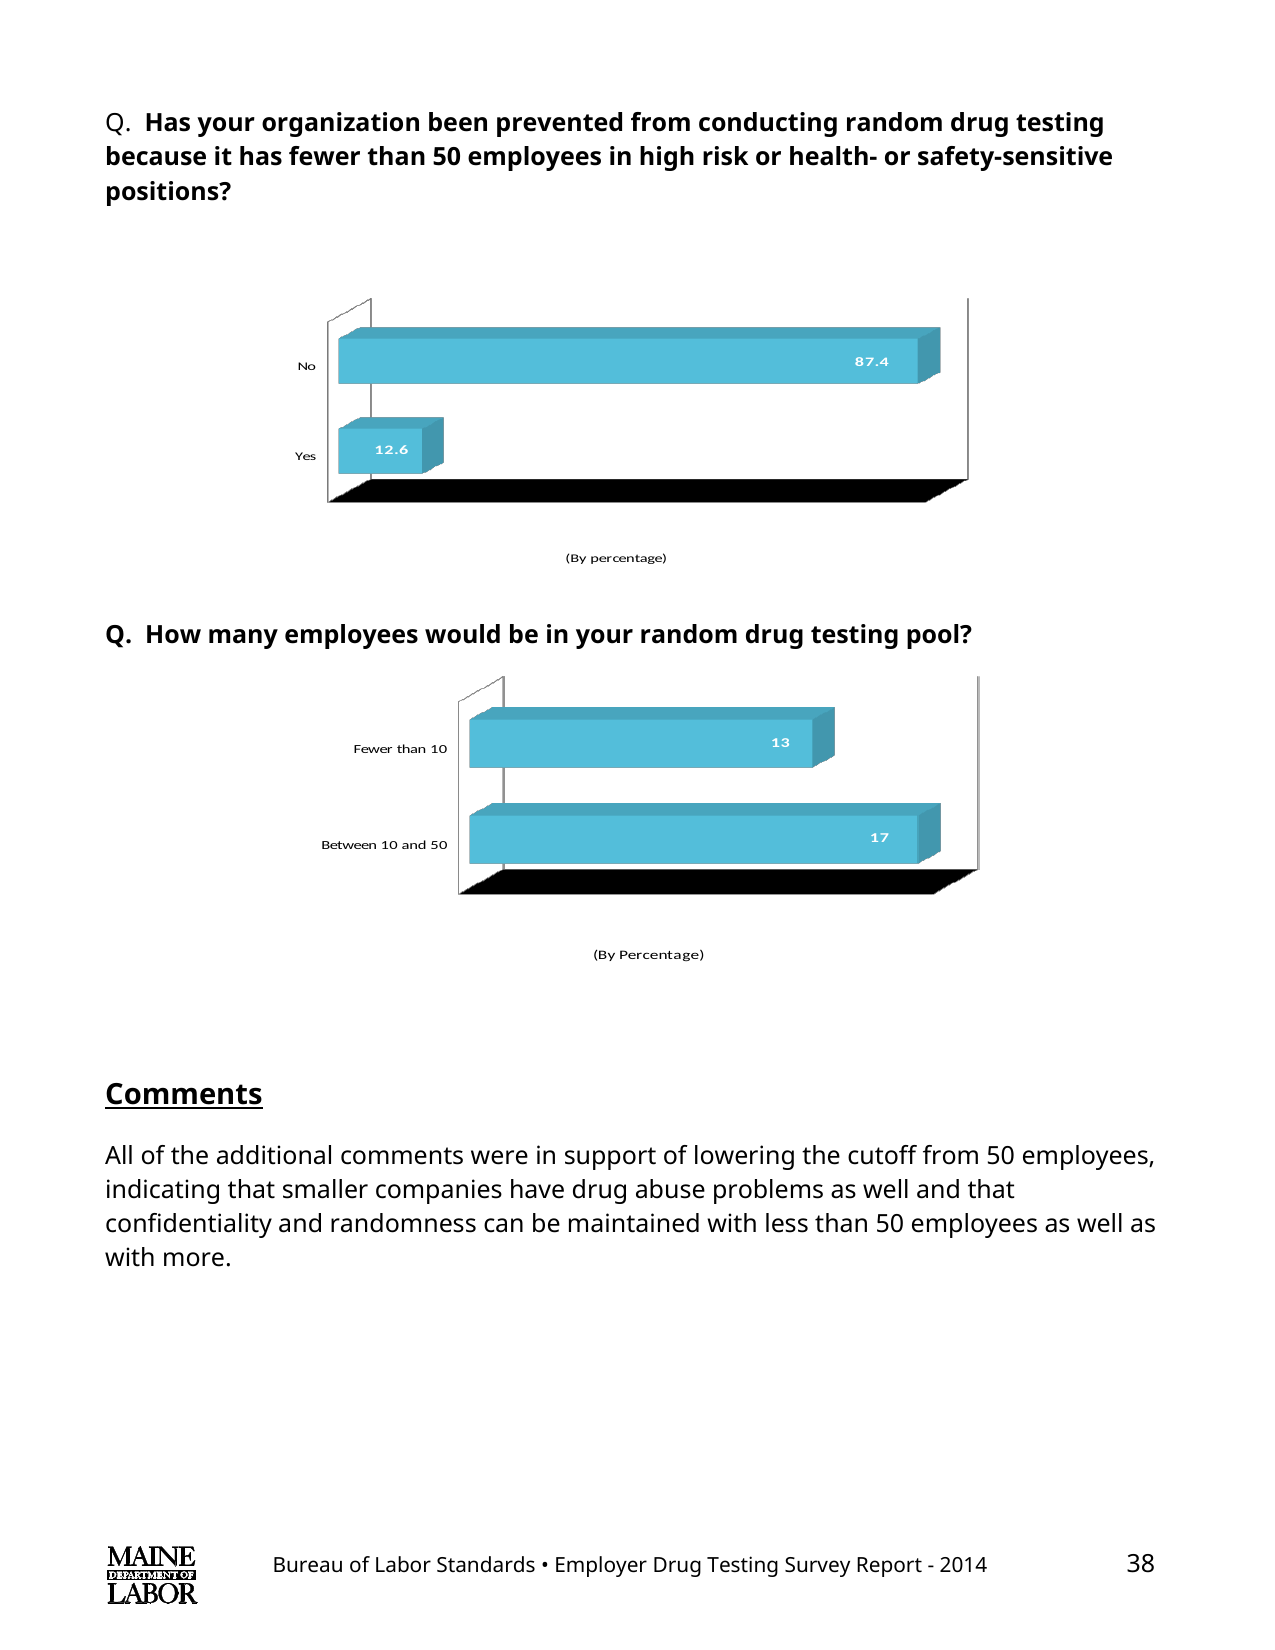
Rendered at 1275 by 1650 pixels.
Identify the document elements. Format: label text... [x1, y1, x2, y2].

text Q. Has your organization been prevented from conducting random drug testing because it has fewer than 50 employees in high risk or health- or safety-sensitive positions? [105, 105, 1170, 207]
text Q. How many employees would be in your random drug testing pool? [105, 616, 1170, 650]
text Comments [105, 1073, 1170, 1113]
text All of the additional comments were in support of lowering the cutoff from 50 employees, indicating that smaller companies have drug abuse problems as well and that confidentiality and randomness can be maintained with less than 50 employees as well as with more. [105, 1138, 1170, 1274]
